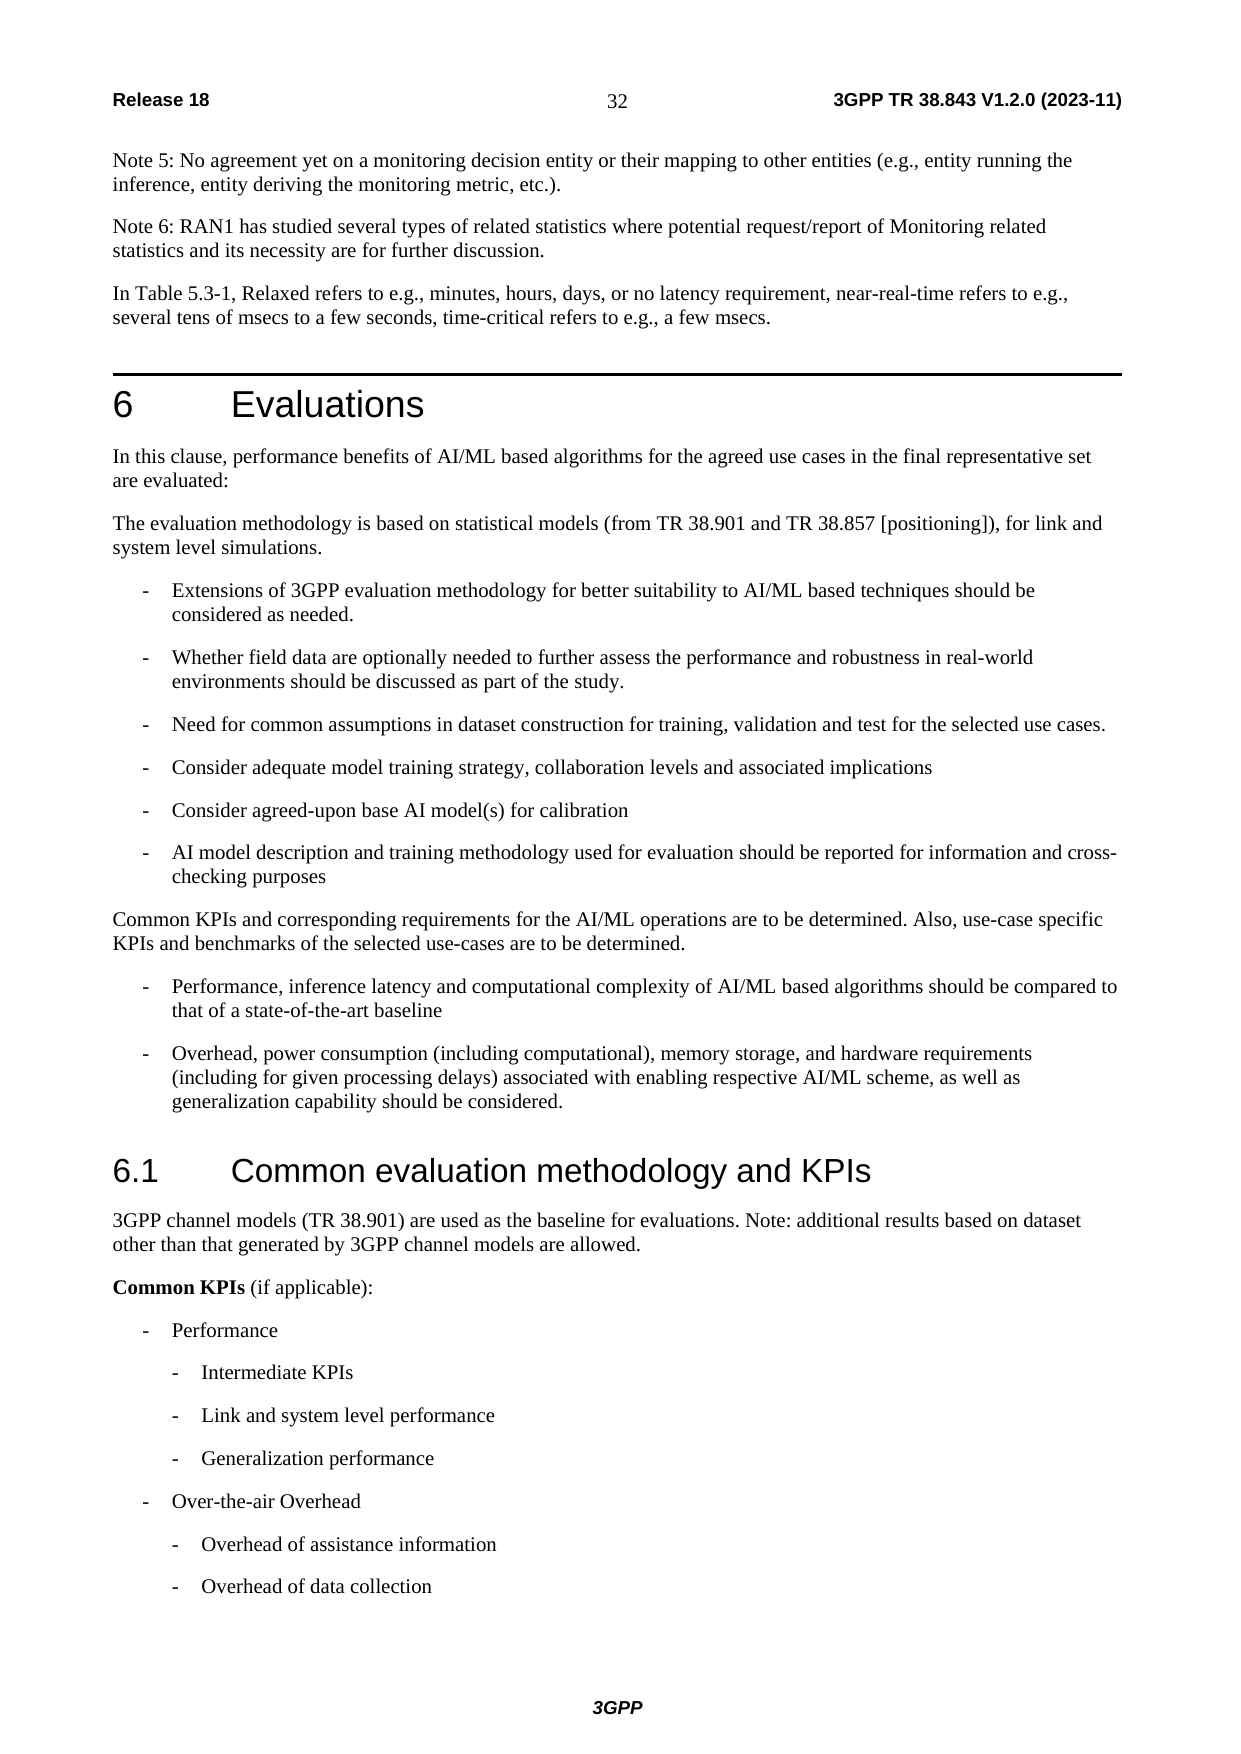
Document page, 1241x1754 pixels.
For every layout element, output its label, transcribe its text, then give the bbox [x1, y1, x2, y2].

text Common KPIs (if applicable): [112, 1275, 1122, 1299]
text - AI model description and training methodology used for evaluation should be reported for information and cross-checking purposes [142, 840, 1122, 888]
text - Intermediate KPIs [172, 1360, 1122, 1384]
subtitle 6.1 Common evaluation methodology and KPIs [112, 1151, 1122, 1189]
text - Consider agreed-upon base AI model(s) for calibration [142, 797, 1122, 822]
text Common KPIs and corresponding requirements for the AI/ML operations are to be determined. Also, use-case specific KPIs and benchmarks of the selected use-cases are to be determined. [112, 907, 1122, 955]
text Note 6: RAN1 has studied several types of related statistics where potential request/report of Monitoring related statistics and its necessity are for further discussion. [112, 214, 1122, 262]
text - Generalization performance [172, 1446, 1122, 1470]
subtitle 6 Evaluations [112, 374, 1122, 426]
text - Link and system level performance [172, 1403, 1122, 1427]
text - Need for common assumptions in dataset construction for training, validation and test for the selected use cases. [142, 712, 1122, 736]
text Note 5: No agreement yet on a monitoring decision entity or their mapping to other entities (e.g., entity running the inference, entity deriving the monitoring metric, etc.). [112, 147, 1122, 196]
text In this clause, performance benefits of AI/ML based algorithms for the agreed use cases in the final representative set are evaluated: [112, 444, 1122, 492]
text - Over-the-air Overhead [142, 1489, 1122, 1513]
text - Whether field data are optionally needed to further assess the performance and robustness in real-world environments should be discussed as part of the study. [142, 645, 1122, 693]
text - Extensions of 3GPP evaluation methodology for better suitability to AI/ML based techniques should be considered as needed. [142, 578, 1122, 626]
text 3GPP channel models (TR 38.901) are used as the baseline for evaluations. Note: additional results based on dataset other than that generated by 3GPP channel models are allowed. [112, 1208, 1122, 1256]
text The evaluation methodology is based on statistical models (from TR 38.901 and TR 38.857 [positioning]), for link and system level simulations. [112, 511, 1122, 559]
text - Performance, inference latency and computational complexity of AI/ML based algorithms should be compared to that of a state-of-the-art baseline [142, 974, 1122, 1022]
text - Consider adequate model training strategy, collaboration levels and associated implications [142, 755, 1122, 779]
text - Overhead, power consumption (including computational), memory storage, and hardware requirements (including for given processing delays) associated with enabling respective AI/ML scheme, as well as generalization capability should be considered. [142, 1041, 1122, 1113]
text In Table 5.3-1, Relaxed refers to e.g., minutes, hours, days, or no latency requirement, near-real-time refers to e.g., several tens of msecs to a few seconds, time-critical refers to e.g., a few msecs. [112, 281, 1122, 329]
text - Overhead of data collection [172, 1574, 1122, 1598]
text - Overhead of assistance information [172, 1532, 1122, 1556]
text - Performance [142, 1317, 1122, 1342]
